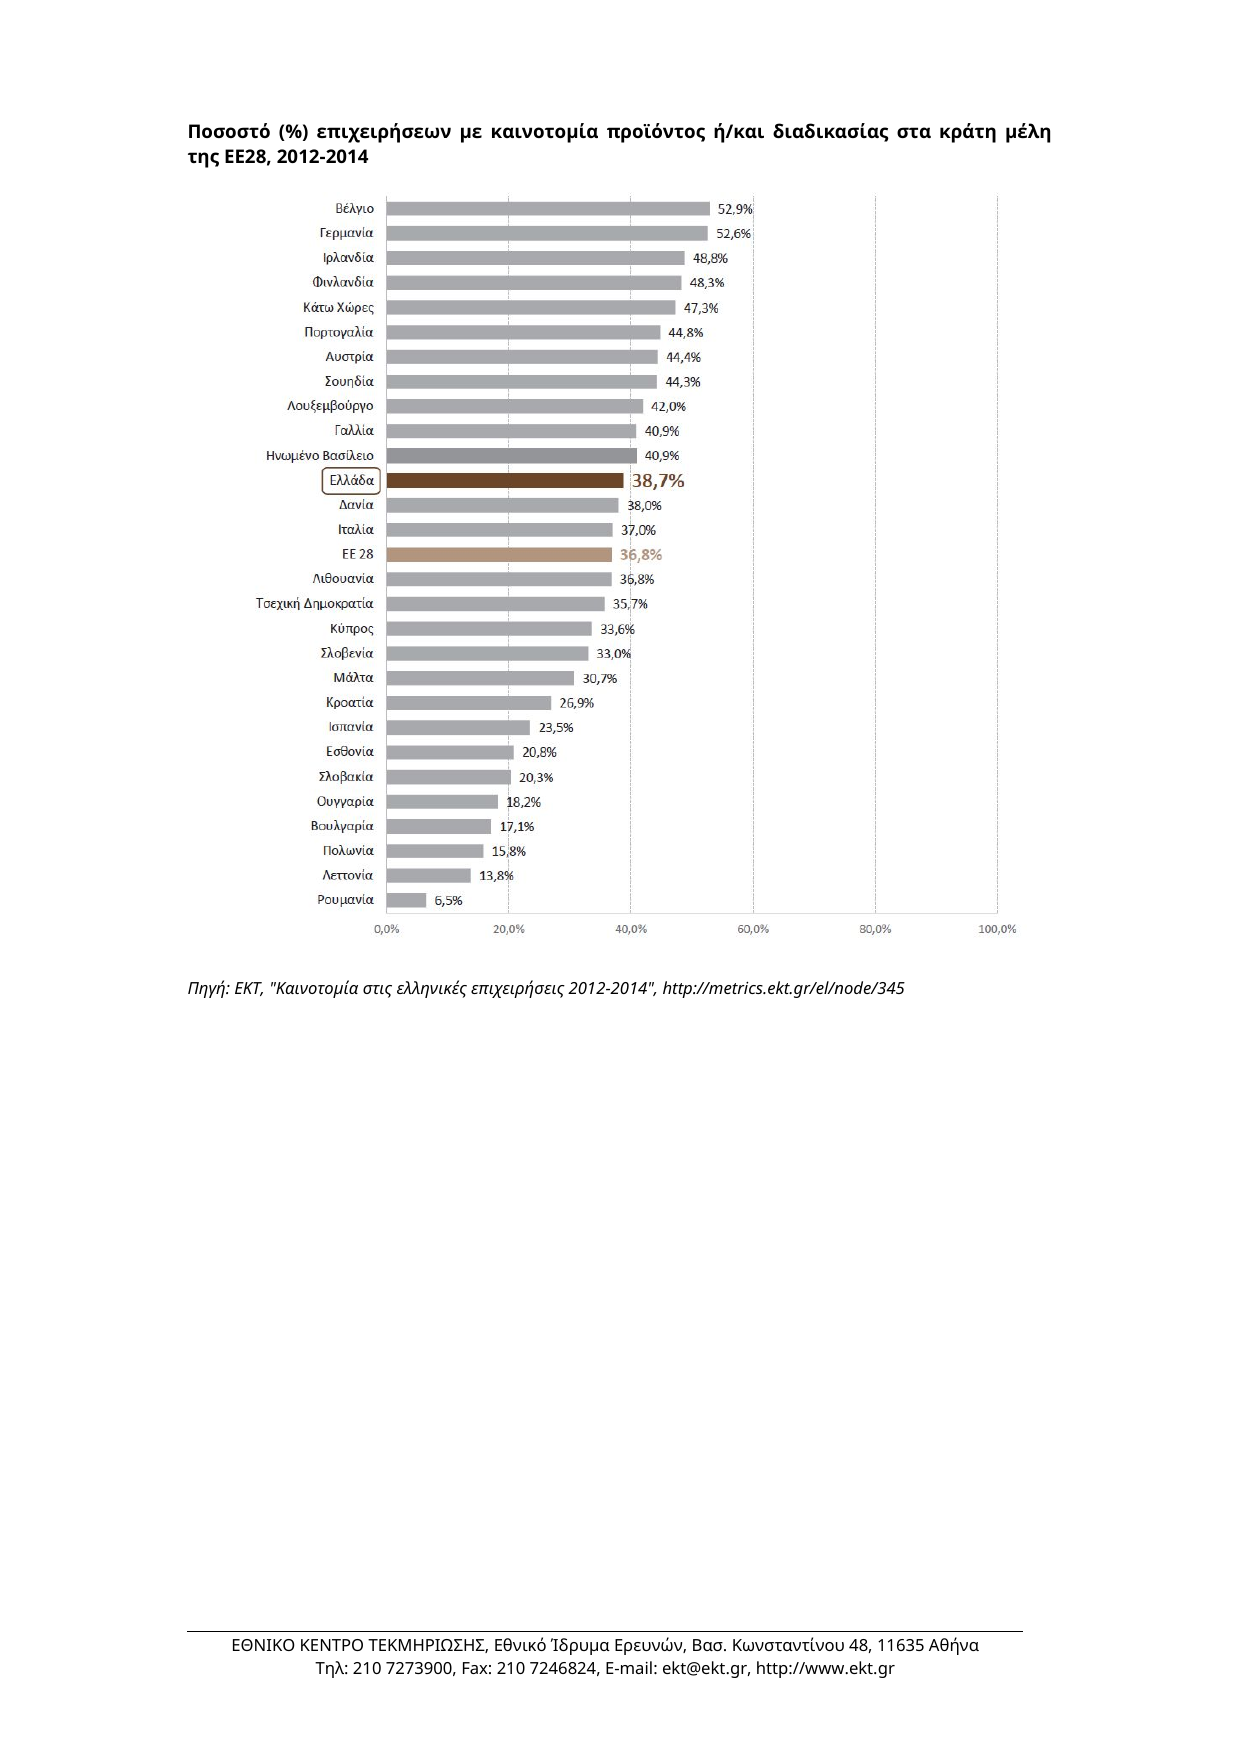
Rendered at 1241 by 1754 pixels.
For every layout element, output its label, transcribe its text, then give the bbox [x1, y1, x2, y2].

text Ποσοστό (%) επιχειρήσεων με καινοτομία προϊόντος ή/και διαδικασίας στα κράτη μέλη της ΕΕ28, 2012-2014 [187, 118, 1053, 169]
text Πηγή: ΕΚΤ, "Καινοτομία στις ελληνικές επιχειρήσεις 2012-2014", http://metrics.ekt.gr/el/node/345 [187, 977, 1053, 999]
picture [187, 192, 1053, 952]
